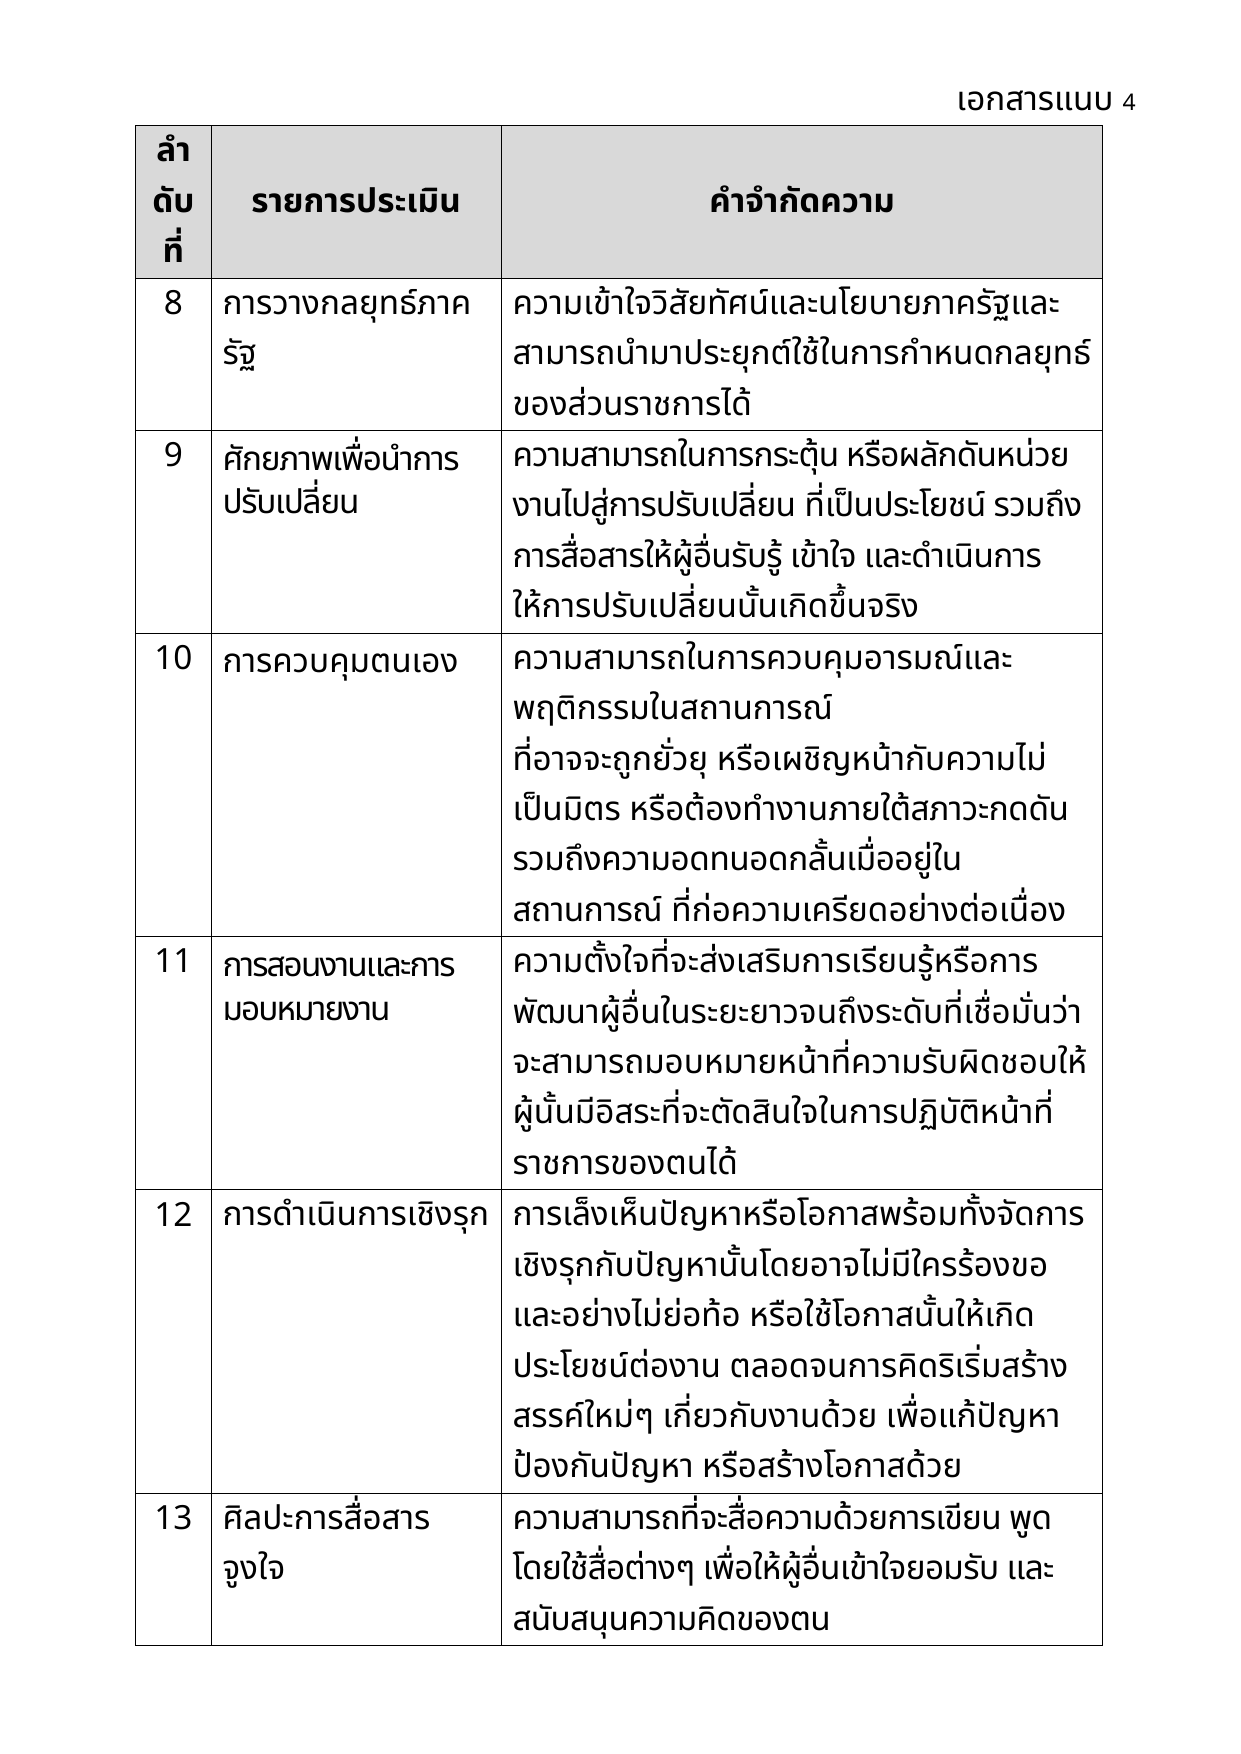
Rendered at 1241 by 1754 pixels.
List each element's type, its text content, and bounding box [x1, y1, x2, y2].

table_cell 8 [136, 279, 211, 430]
table_cell 13 [136, 1494, 211, 1645]
table_cell ศักยภาพเพื่อนำการปรับเปลี่ยน [212, 431, 501, 633]
table_cell 10 [136, 634, 211, 936]
table_cell การควบคุมตนเอง [212, 634, 501, 936]
table_cell ความตั้งใจที่จะส่งเสริมการเรียนรู้หรือการพัฒนาผู้อื่นในระยะยาวจนถึงระดับที่เชื่อมั่นว่าจะสามารถมอบหมายหน้าที่ความรับผิดชอบให้ผู้นั้นมีอิสระที่จะตัดสินใจในการปฏิบัติหน้าที่ราชการของตนได้ [502, 937, 1102, 1189]
table_cell ความสามารถในการกระตุ้น หรือผลักดันหน่วยงานไปสู่การปรับเปลี่ยน ที่เป็นประโยชน์ รวมถึงการสื่อสารให้ผู้อื่นรับรู้ เข้าใจ และดำเนินการ ให้การปรับเปลี่ยนนั้นเกิดขึ้นจริง [502, 431, 1102, 633]
table_header ลำดับที่ [136, 126, 211, 278]
table_cell ศิลปะการสื่อสารจูงใจ [212, 1494, 501, 1645]
table_cell การดำเนินการเชิงรุก [212, 1190, 501, 1493]
table_cell การวางกลยุทธ์ภาครัฐ [212, 279, 501, 430]
table_cell ความสามารถที่จะสื่อความด้วยการเขียน พูด โดยใช้สื่อต่างๆ เพื่อให้ผู้อื่นเข้าใจยอมรับ และสนับสนุนความคิดของตน [502, 1494, 1102, 1645]
table_cell ความสามารถในการควบคุมอารมณ์และพฤติกรรมในสถานการณ์ ที่อาจจะถูกยั่วยุ หรือเผชิญหน้ากับความไม่เป็นมิตร หรือต้องทำงานภายใต้สภาวะกดดันรวมถึงความอดทนอดกลั้นเมื่ออยู่ในสถานการณ์ ที่ก่อความเครียดอย่างต่อเนื่อง [502, 634, 1102, 936]
table_cell 12 [136, 1190, 211, 1493]
table_cell 11 [136, 937, 211, 1189]
table_cell 9 [136, 431, 211, 633]
table_header คำจำกัดความ [502, 126, 1102, 278]
table_cell การเล็งเห็นปัญหาหรือโอกาสพร้อมทั้งจัดการเชิงรุกกับปัญหานั้นโดยอาจไม่มีใครร้องขอ และอย่างไม่ย่อท้อ หรือใช้โอกาสนั้นให้เกิดประโยชน์ต่องาน ตลอดจนการคิดริเริ่มสร้างสรรค์ใหม่ๆ เกี่ยวกับงานด้วย เพื่อแก้ปัญหา ป้องกันปัญหา หรือสร้างโอกาสด้วย [502, 1190, 1102, 1493]
table_header รายการประเมิน [212, 126, 501, 278]
table_cell การสอนงานและการมอบหมายงาน [212, 937, 501, 1189]
table_cell ความเข้าใจวิสัยทัศน์และนโยบายภาครัฐและสามารถนำมาประยุกต์ใช้ในการกำหนดกลยุทธ์ของส่วนราชการได้ [502, 279, 1102, 430]
